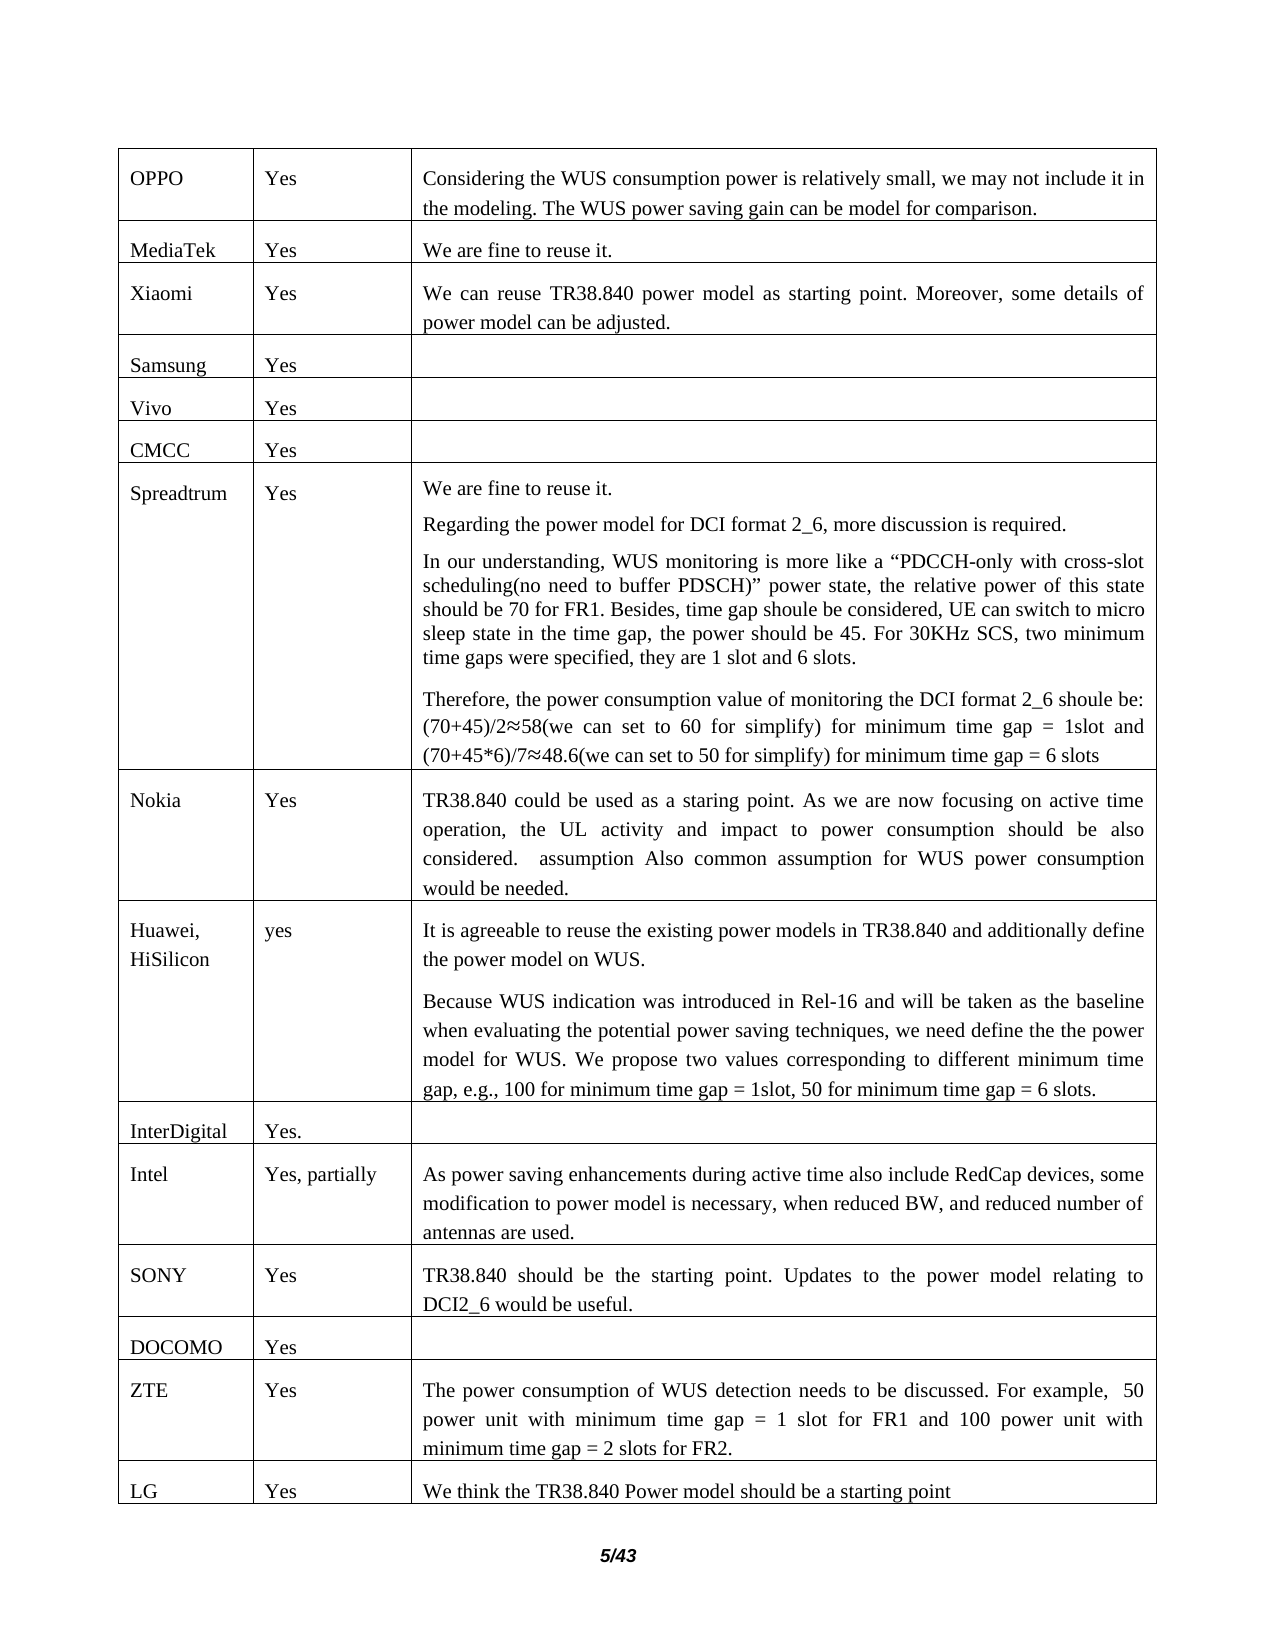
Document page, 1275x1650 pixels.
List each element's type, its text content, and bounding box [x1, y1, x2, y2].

table_cell LG [119, 1461, 253, 1503]
table_cell TR38.840 could be used as a staring point. As we are now focusing on active time operation, the UL activity and impact to power consumption should be also considered. assumption Also common assumption for WUS power consumption would be needed. [412, 770, 1156, 899]
table_cell [412, 1102, 1156, 1143]
table_cell As power saving enhancements during active time also include RedCap devices, some modification to power model is necessary, when reduced BW, and reduced number of antennas are used. [412, 1144, 1156, 1244]
table_cell Considering the WUS consumption power is relatively small, we may not include it in the modeling. The WUS power saving gain can be model for comparison. [412, 149, 1156, 219]
table_cell We are fine to reuse it. [412, 221, 1156, 262]
table_cell Intel [119, 1144, 253, 1244]
table_cell Spreadtrum [119, 463, 253, 769]
table_cell TR38.840 should be the starting point. Updates to the power model relating to DCI2_6 would be useful. [412, 1245, 1156, 1316]
table_cell Yes [254, 1245, 411, 1316]
table_cell Yes, partially [254, 1144, 411, 1244]
table_cell yes [254, 901, 411, 1101]
table_cell Vivo [119, 378, 253, 419]
table_cell OPPO [119, 149, 253, 219]
table_cell SONY [119, 1245, 253, 1316]
table_cell Yes [254, 770, 411, 899]
table_cell Yes [254, 1317, 411, 1359]
table_cell We are fine to reuse it. Regarding the power model for DCI format 2_6, more discussion is required. In our understanding, WUS monitoring is more like a “PDCCH-only with cross-slot scheduling(no need to buffer PDSCH)” power state, the relative power of this state should be 70 for FR1. Besides, time gap shoule be considered, UE can switch to micro sleep state in the time gap, the power should be 45. For 30KHz SCS, two minimum time gaps were specified, they are 1 slot and 6 slots. Therefore, the power consumption value of monitoring the DCI format 2_6 shoule be: (70+45)/258(we can set to 60 for simplify) for minimum time gap = 1slot and (70+45*6)/748.6(we can set to 50 for simplify) for minimum time gap = 6 slots [412, 463, 1156, 769]
table_cell Yes [254, 421, 411, 462]
table_cell Nokia [119, 770, 253, 899]
table_cell It is agreeable to reuse the existing power models in TR38.840 and additionally define the power model on WUS. Because WUS indication was introduced in Rel-16 and will be taken as the baseline when evaluating the potential power saving techniques, we need define the the power model for WUS. We propose two values corresponding to different minimum time gap, e.g., 100 for minimum time gap = 1slot, 50 for minimum time gap = 6 slots. [412, 901, 1156, 1101]
table_cell CMCC [119, 421, 253, 462]
table_cell Yes [254, 335, 411, 377]
table_cell Yes [254, 263, 411, 334]
table_cell The power consumption of WUS detection needs to be discussed. For example, 50 power unit with minimum time gap = 1 slot for FR1 and 100 power unit with minimum time gap = 2 slots for FR2. [412, 1360, 1156, 1460]
table_cell We can reuse TR38.840 power model as starting point. Moreover, some details of power model can be adjusted. [412, 263, 1156, 334]
table_cell Yes. [254, 1102, 411, 1143]
table_cell DOCOMO [119, 1317, 253, 1359]
table_cell Xiaomi [119, 263, 253, 334]
table_cell Samsung [119, 335, 253, 377]
table_cell Yes [254, 1461, 411, 1503]
table_cell Yes [254, 221, 411, 262]
table_cell Yes [254, 463, 411, 769]
table_cell [412, 378, 1156, 419]
table_cell We think the TR38.840 Power model should be a starting point [412, 1461, 1156, 1503]
table_cell Yes [254, 1360, 411, 1460]
table_cell Yes [254, 378, 411, 419]
table_cell [412, 421, 1156, 462]
table_cell InterDigital [119, 1102, 253, 1143]
table_cell [412, 335, 1156, 377]
table_cell ZTE [119, 1360, 253, 1460]
table_cell MediaTek [119, 221, 253, 262]
table_cell Huawei, HiSilicon [119, 901, 253, 1101]
table_cell Yes [254, 149, 411, 219]
table_cell [412, 1317, 1156, 1359]
